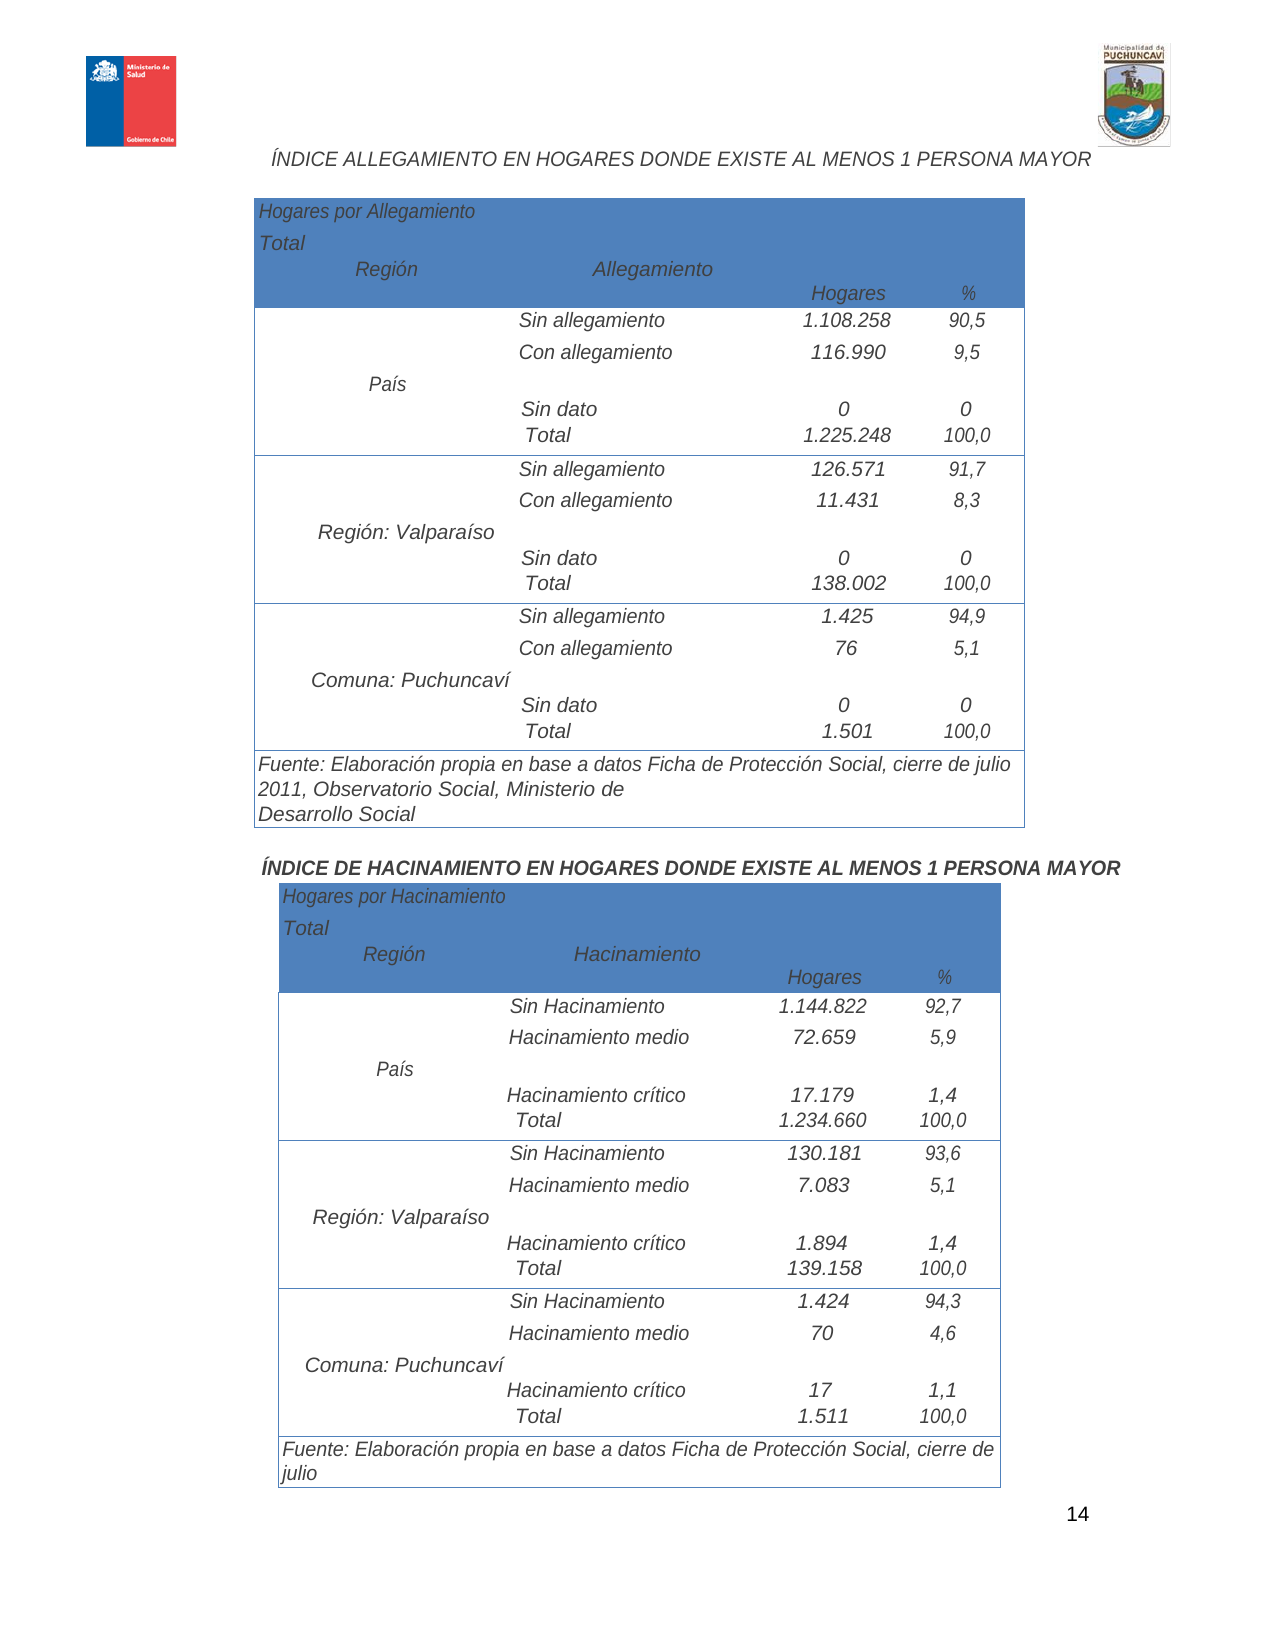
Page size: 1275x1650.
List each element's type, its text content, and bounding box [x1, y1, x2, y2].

table_cell Fuente: Elaboración propia en base a datos Ficha de Protección Social, cierre de julio 2011, Observatorio Social, Ministerio de Desarrollo Social [255, 751, 1024, 827]
table_cell Sin allegamiento 1.108.258 90,5 [255, 308, 1024, 338]
table_cell Sin allegamiento 126.571 91,7 [255, 456, 1024, 486]
table_cell País Hacinamiento crítico 17.179 1,4 [279, 1055, 1000, 1109]
table_cell Comuna: Puchuncaví Hacinamiento crítico 17 1,1 [279, 1351, 1000, 1405]
table_cell Sin allegamiento 1.425 94,9 [255, 604, 1024, 634]
table_cell País Sin dato 0 0 [255, 370, 1024, 424]
table_cell Total 1.501 100,0 [255, 720, 1024, 750]
text ÍNDICE ALLEGAMIENTO EN HOGARES DONDE EXISTE AL MENOS 1 PERSONA MAYOR [271, 147, 1237, 171]
table_cell Sin Hacinamiento 1.144.822 92,7 [279, 993, 1000, 1023]
table_cell Total 1.511 100,0 [279, 1405, 1000, 1436]
table_cell Total 138.002 100,0 [255, 573, 1024, 603]
table_cell Comuna: Puchuncaví Sin dato 0 0 [255, 666, 1024, 720]
table_cell Total 1.225.248 100,0 [255, 424, 1024, 455]
table_cell Con allegamiento 116.990 9,5 [255, 338, 1024, 370]
table_cell Con allegamiento 11.431 8,3 [255, 486, 1024, 518]
table_header Hogares por Hacinamiento Total Región Hacinamiento Hogares % [279, 883, 1001, 992]
picture [85, 55, 177, 147]
table_cell Hacinamiento medio 72.659 5,9 [279, 1023, 1000, 1055]
table_cell Con allegamiento 76 5,1 [255, 634, 1024, 666]
table_cell Total 139.158 100,0 [279, 1258, 1000, 1288]
table_cell Hacinamiento medio 70 4,6 [279, 1319, 1000, 1351]
table_cell Hacinamiento medio 7.083 5,1 [279, 1171, 1000, 1203]
table_cell Sin Hacinamiento 1.424 94,3 [279, 1289, 1000, 1319]
table_cell Fuente: Elaboración propia en base a datos Ficha de Protección Social, cierre de julio 2011, Observatorio Social, Ministerio de Desarrollo Social [279, 1437, 1000, 1487]
table_header Hogares por Allegamiento Total Región Allegamiento Hogares % [254, 198, 1025, 307]
table_cell Región: Valparaíso Hacinamiento crítico 1.894 1,4 [279, 1203, 1000, 1257]
subtitle ÍNDICE DE HACINAMIENTO EN HOGARES DONDE EXISTE AL MENOS 1 PERSONA MAYOR [261, 856, 1237, 879]
table_cell Total 1.234.660 100,0 [279, 1110, 1000, 1140]
table_cell Sin Hacinamiento 130.181 93,6 [279, 1141, 1000, 1171]
table_cell Región: Valparaíso Sin dato 0 0 [255, 518, 1024, 573]
picture [1097, 43, 1171, 147]
